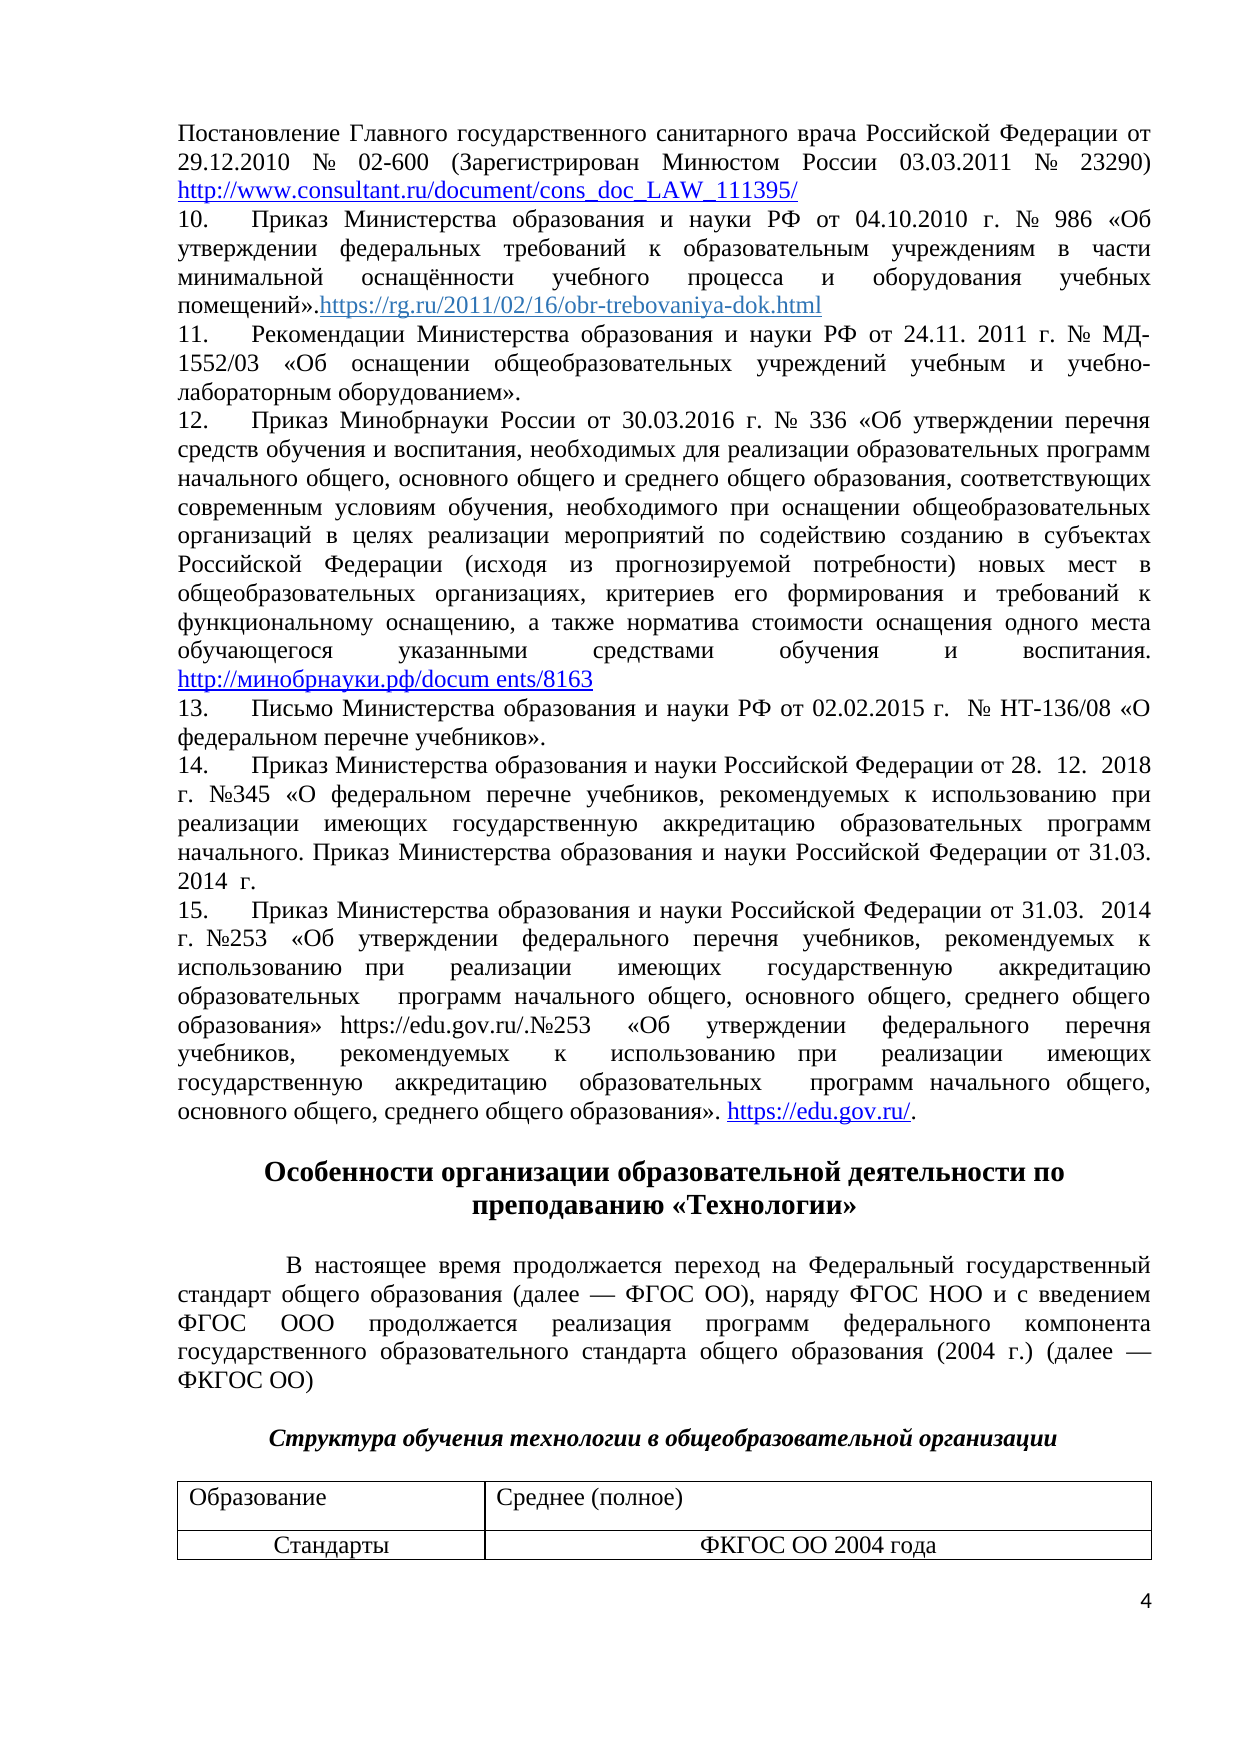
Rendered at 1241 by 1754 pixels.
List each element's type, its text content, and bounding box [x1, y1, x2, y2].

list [177, 118, 1152, 204]
text В настоящее время продолжается переход на Федеральный государственный стандарт общего образования (далее — ФГОС ОО), наряду ФГОС НОО и с введением ФГОС ООО продолжается реализация программ федерального компонента государственного образовательного стандарта общего образования (2004 г.) (далее — ФКГОС ОО) [177, 1250, 1152, 1394]
list Приказ Министерства образования и науки Российской Федерации от 28. 12. 2018 г. №345 «О федеральном перечне учебников, рекомендуемых к использованию при реализации имеющих государственную аккредитацию образовательных программ начального. Приказ Министерства образования и науки Российской Федерации от 31.03. 2014 г. [177, 751, 1152, 895]
list Приказ Минобрнауки России от 30.03.2016 г. № 336 «Об утверждении перечня средств обучения и воспитания, необходимых для реализации образовательных программ начального общего, основного общего и среднего общего образования, соответствующих современным условиям обучения, необходимого при оснащении общеобразовательных организаций в целях реализации мероприятий по содействию созданию в субъектах Российской Федерации (исходя из прогнозируемой потребности) новых мест в общеобразовательных организациях, критериев его формирования и требований к функциональному оснащению, а также норматива стоимости оснащения одного места обучающегося указанными средствами обучения и воспитания. http://минобрнауки.рф/docum ents/8163 [177, 406, 1152, 693]
table_cell ФКГОС ОО 2004 года [486, 1531, 1151, 1559]
table_header Образование [178, 1482, 484, 1529]
list Приказ Министерства образования и науки Российской Федерации от 31.03. 2014 г. №253 «Об утверждении федерального перечня учебников, рекомендуемых к использованию при реализации имеющих государственную аккредитацию образовательных программ начального общего, основного общего, среднего общего образования» https://edu.gov.ru/.№253 «Об утверждении федерального перечня учебников, рекомендуемых к использованию при реализации имеющих государственную аккредитацию образовательных программ начального общего, основного общего, среднего общего образования». https://edu.gov.ru/. [177, 895, 1152, 1125]
table_header Среднее (полное) [486, 1482, 1151, 1529]
text Особенности организации образовательной деятельности по преподаванию «Технологии» [177, 1154, 1152, 1221]
text Структура обучения технологии в общеобразовательной организации [177, 1423, 1152, 1452]
title Приказ Министерства образования и науки РФ от 04.10.. № 986 «Об утверждении федеральных требований к образовательным учреждениям в части минимальной оснащённости учебного процесса и оборудования учебных помещений».https://rg.ru/2011/02/16/obr-trebovaniya-dok.html [177, 204, 1152, 319]
table_cell Стандарты [178, 1531, 484, 1559]
list Рекомендации Министерства образования и науки РФ от 24.11. 2011 г. № МД-1552/03 «Об оснащении общеобразовательных учреждений учебным и учебно-лабораторным оборудованием». [177, 319, 1152, 406]
list Письмо Министерства образования и науки РФ от 02.02.2015 г. № НТ-136/08 «О федеральном перечне учебников». [177, 693, 1152, 751]
